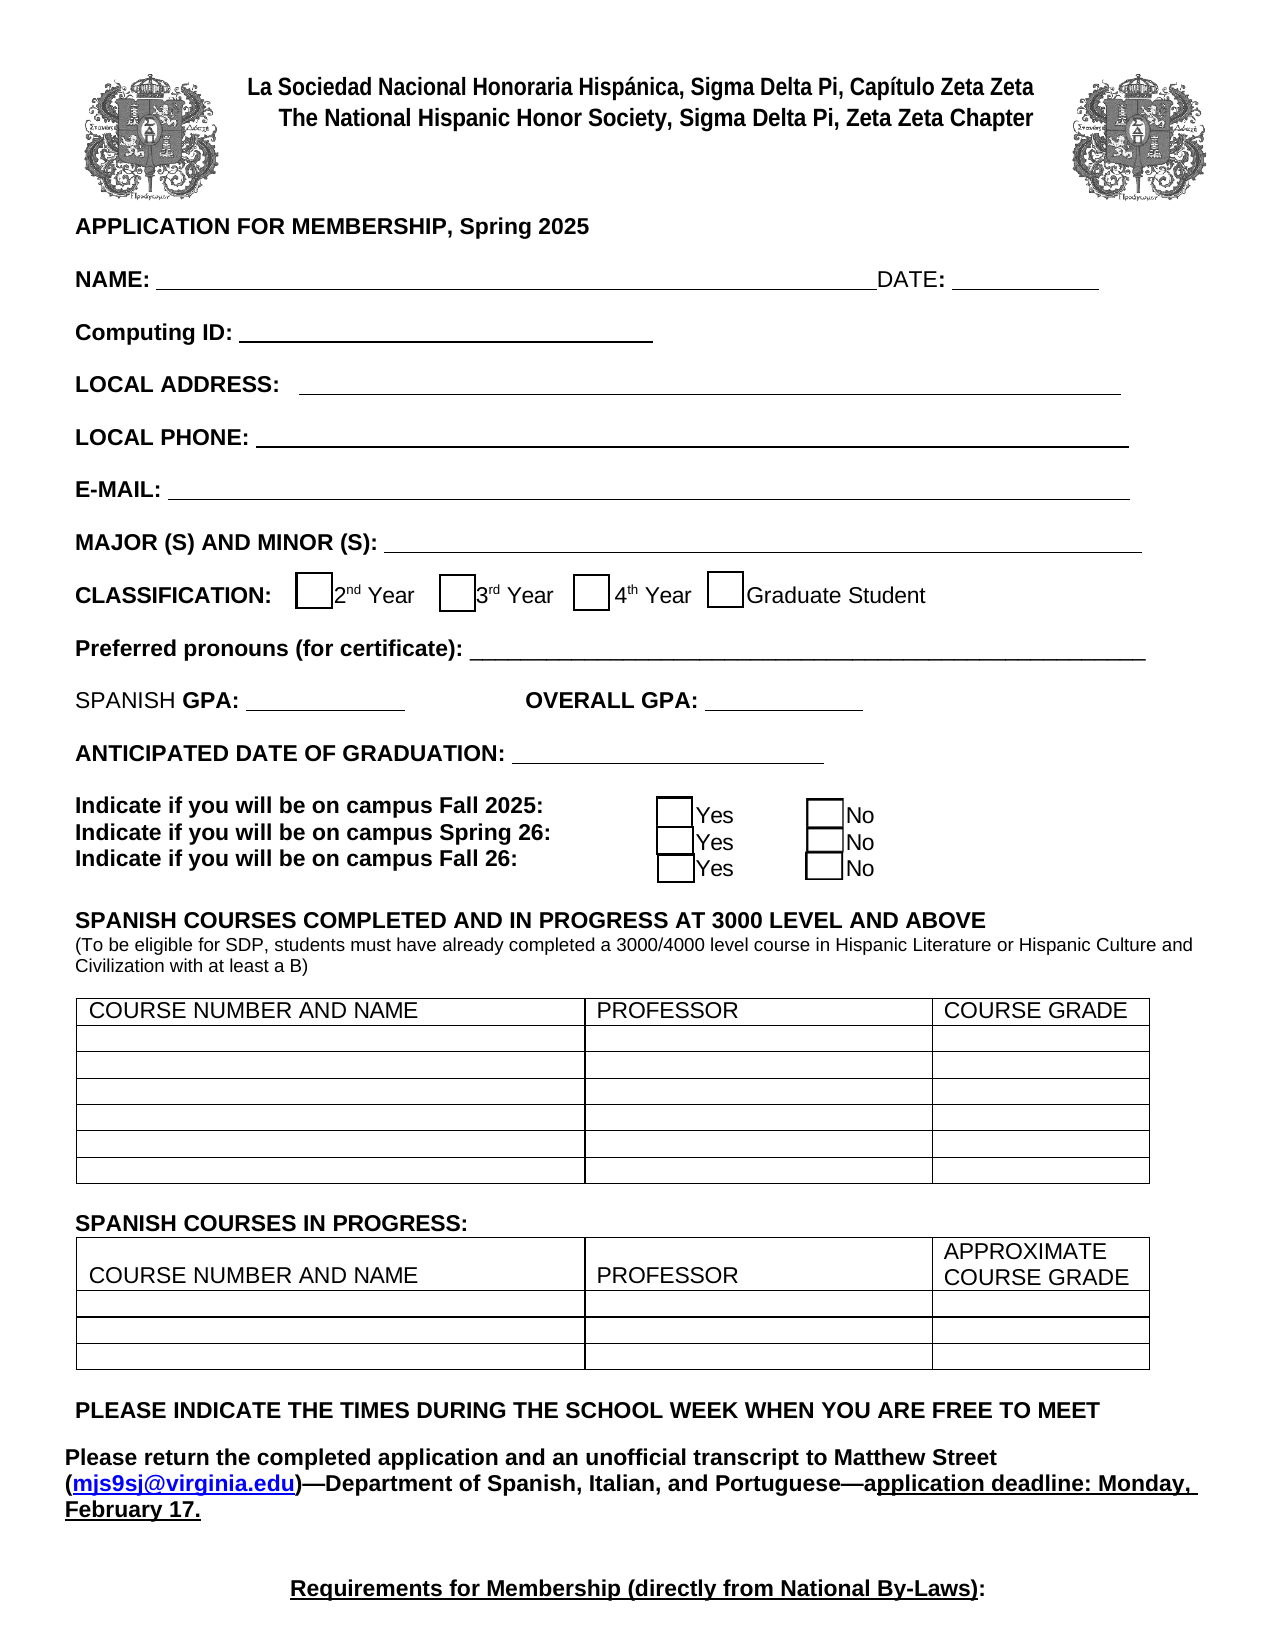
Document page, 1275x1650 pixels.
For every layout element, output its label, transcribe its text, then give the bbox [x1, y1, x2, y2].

table_cell [933, 1158, 1149, 1183]
table_header COURSE NUMBER AND NAME [77, 1238, 584, 1290]
table_cell [933, 1291, 1149, 1316]
table_cell [77, 1318, 584, 1343]
picture [1070, 72, 1207, 212]
table_cell [77, 1079, 584, 1103]
table_cell [77, 1052, 584, 1077]
text SPANISH GPA: OVERALL GPA: [75, 687, 1217, 714]
text Indicate if you will be on campus Fall 2025: Indicate if you will be on campus Spring 26: Indicate if you will be on campus Fall 26: [75, 792, 556, 871]
table_cell [586, 1026, 932, 1051]
text Preferred pronouns (for certificate): _____________________________________________________ [75, 635, 1217, 661]
table_cell [586, 1079, 932, 1103]
table_cell [77, 1026, 584, 1051]
table_cell [586, 1052, 932, 1077]
table_cell [77, 1105, 584, 1130]
table_cell [933, 1052, 1149, 1077]
text Computing ID: [75, 318, 1217, 345]
text LOCAL PHONE: [75, 424, 1217, 450]
table_cell [586, 1105, 932, 1130]
table_cell [586, 1158, 932, 1183]
table_cell [933, 1079, 1149, 1103]
text APPLICATION FOR MEMBERSHIP, Spring 2025 [75, 213, 1217, 239]
text MAJOR (S) AND MINOR (S): [75, 529, 1217, 556]
picture [805, 798, 844, 802]
table_header COURSE NUMBER AND NAME [77, 999, 584, 1025]
table_header PROFESSOR [586, 1238, 932, 1290]
table_cell [77, 1131, 584, 1157]
text Yes No [695, 802, 1217, 828]
table_cell [586, 1344, 932, 1369]
text Requirements for Membership (directly from National By-Laws): [289, 1575, 986, 1601]
table_header COURSE GRADE [933, 999, 1149, 1025]
table_cell [77, 1291, 584, 1316]
text NAME: DATE: [75, 266, 1217, 292]
table_header PROFESSOR [586, 999, 932, 1025]
table_cell [933, 1131, 1149, 1157]
text ANTICIPATED DATE OF GRADUATION: [75, 740, 1217, 766]
text SPANISH COURSES COMPLETED AND IN PROGRESS AT 3000 LEVEL AND ABOVE [75, 907, 1217, 934]
text La Sociedad Nacional Honoraria Hispánica, Sigma Delta Pi, Capítulo Zeta Zeta The National Hispanic Honor Society, Sigma Delta Pi, Zeta Zeta Chapter [247, 72, 1070, 132]
table_header APPROXIMATE COURSE GRADE [933, 1238, 1149, 1290]
table_cell [933, 1026, 1149, 1051]
text E-MAIL: [75, 476, 1217, 503]
text SPANISH COURSES IN PROGRESS: [75, 1210, 1217, 1237]
table_cell [933, 1318, 1149, 1343]
table_cell [933, 1344, 1149, 1369]
text PLEASE INDICATE THE TIMES DURING THE SCHOOL WEEK WHEN YOU ARE FREE TO MEET [75, 1397, 1217, 1423]
table_cell [77, 1344, 584, 1369]
text Please return the completed application and an unofficial transcript to Matthew Street (mjs9sj@virginia.edu)—Department of Spanish, Italian, and Portuguese—application deadline: Monday, February 17. [64, 1445, 1217, 1522]
table_cell [586, 1291, 932, 1316]
table_cell [933, 1105, 1149, 1130]
text LOCAL ADDRESS: [75, 371, 1217, 397]
text CLASSIFICATION: 2nd Year 3rd Year 4th Year Graduate Student [75, 582, 1217, 608]
picture [82, 72, 219, 211]
text Yes No [695, 855, 1217, 882]
text (To be eligible for SDP, students must have already completed a 3000/4000 level course in Hispanic Literature or Hispanic Culture and Civilization with at least a B) [75, 934, 1217, 977]
text Yes No [695, 829, 1217, 855]
table_cell [586, 1318, 932, 1343]
table_cell [586, 1131, 932, 1157]
table_cell [77, 1158, 584, 1183]
